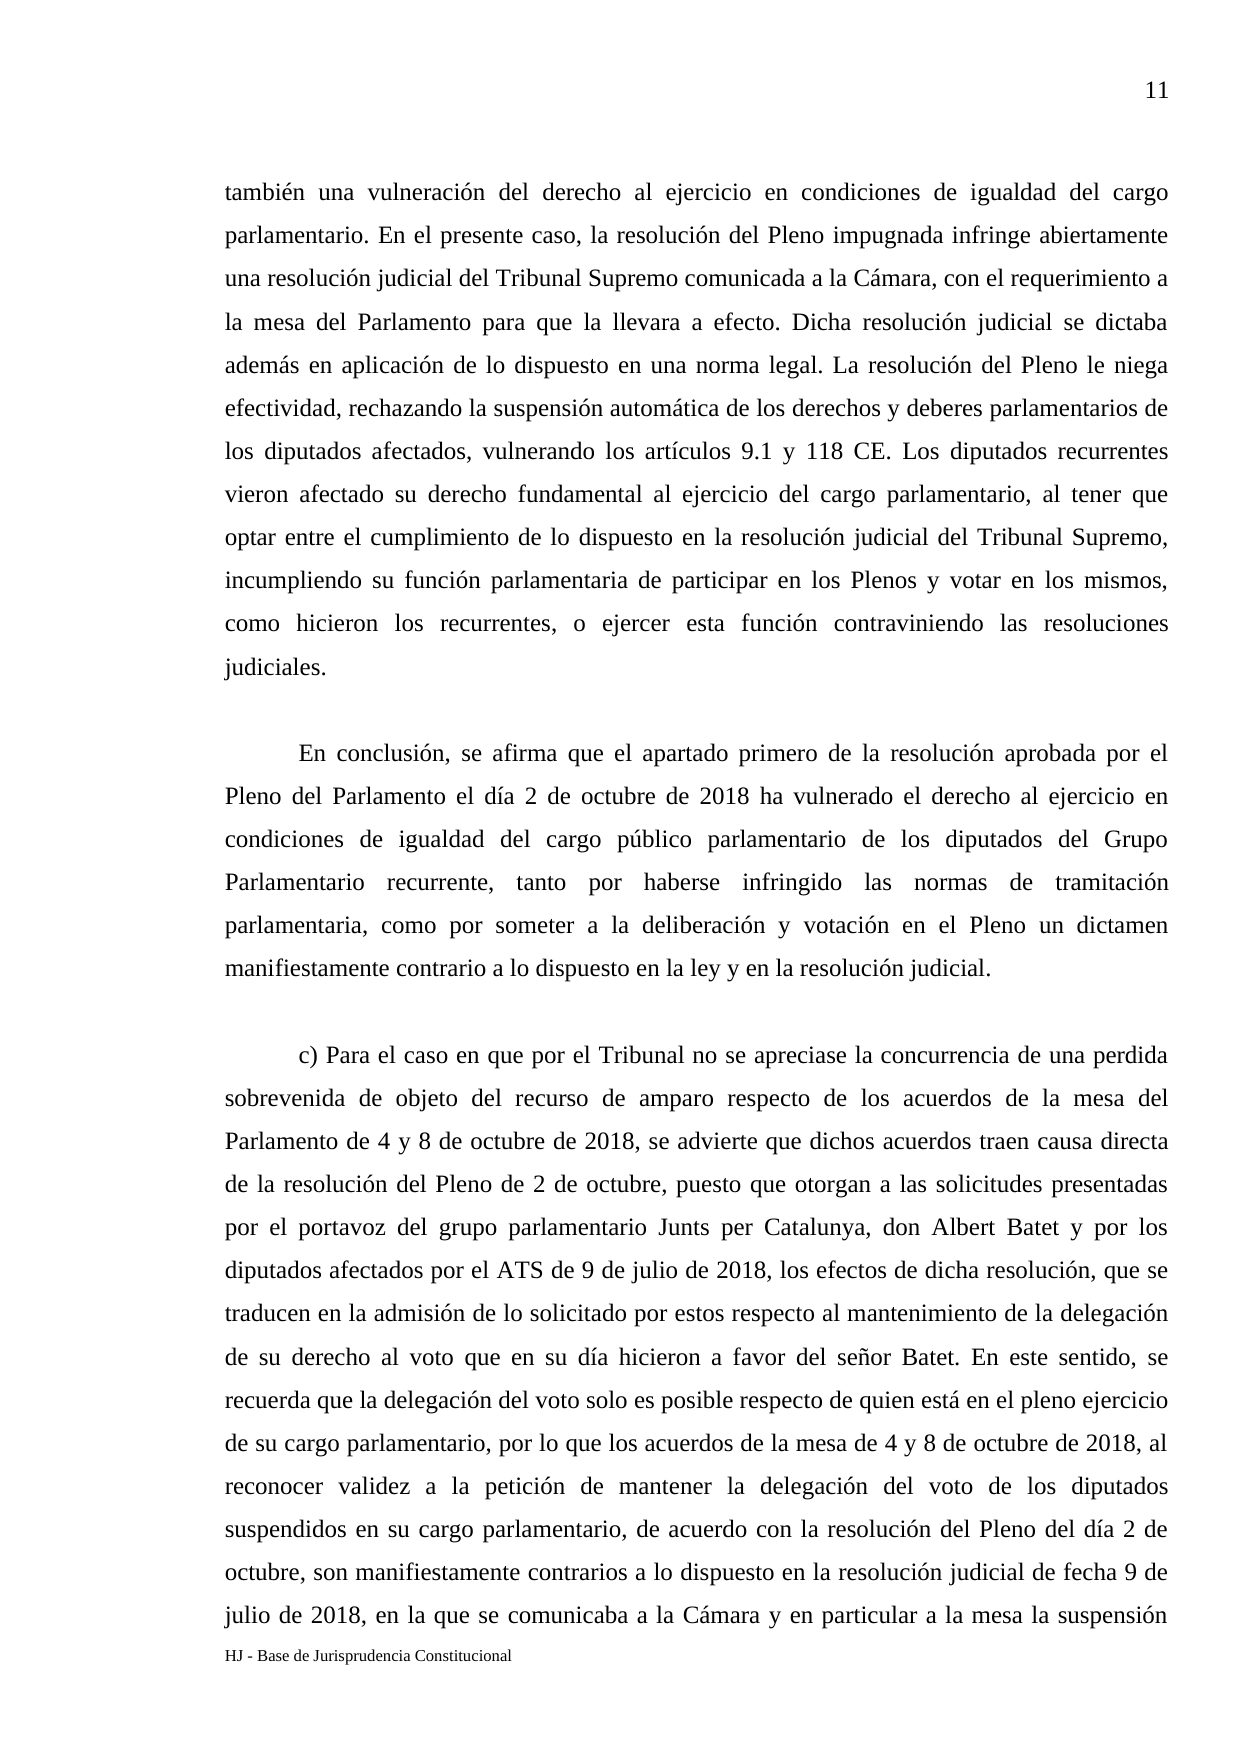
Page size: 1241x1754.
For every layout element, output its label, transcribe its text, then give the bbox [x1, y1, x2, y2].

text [224, 177, 1169, 680]
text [224, 1040, 1169, 1629]
text En conclusión, se afirma que el apartado primero de la resolución aprobada por el Pleno del Parlamento el día 2 de octubre de 2018 ha vulnerado el derecho al ejercicio en condiciones de igualdad del cargo público parlamentario de los diputados del Grupo Parlamentario recurrente, tanto por haberse infringido las normas de tramitación parlamentaria, como por someter a la deliberación y votación en el Pleno un dictamen manifiestamente contrario a lo dispuesto en la ley y en la resolución judicial. [224, 738, 1169, 982]
